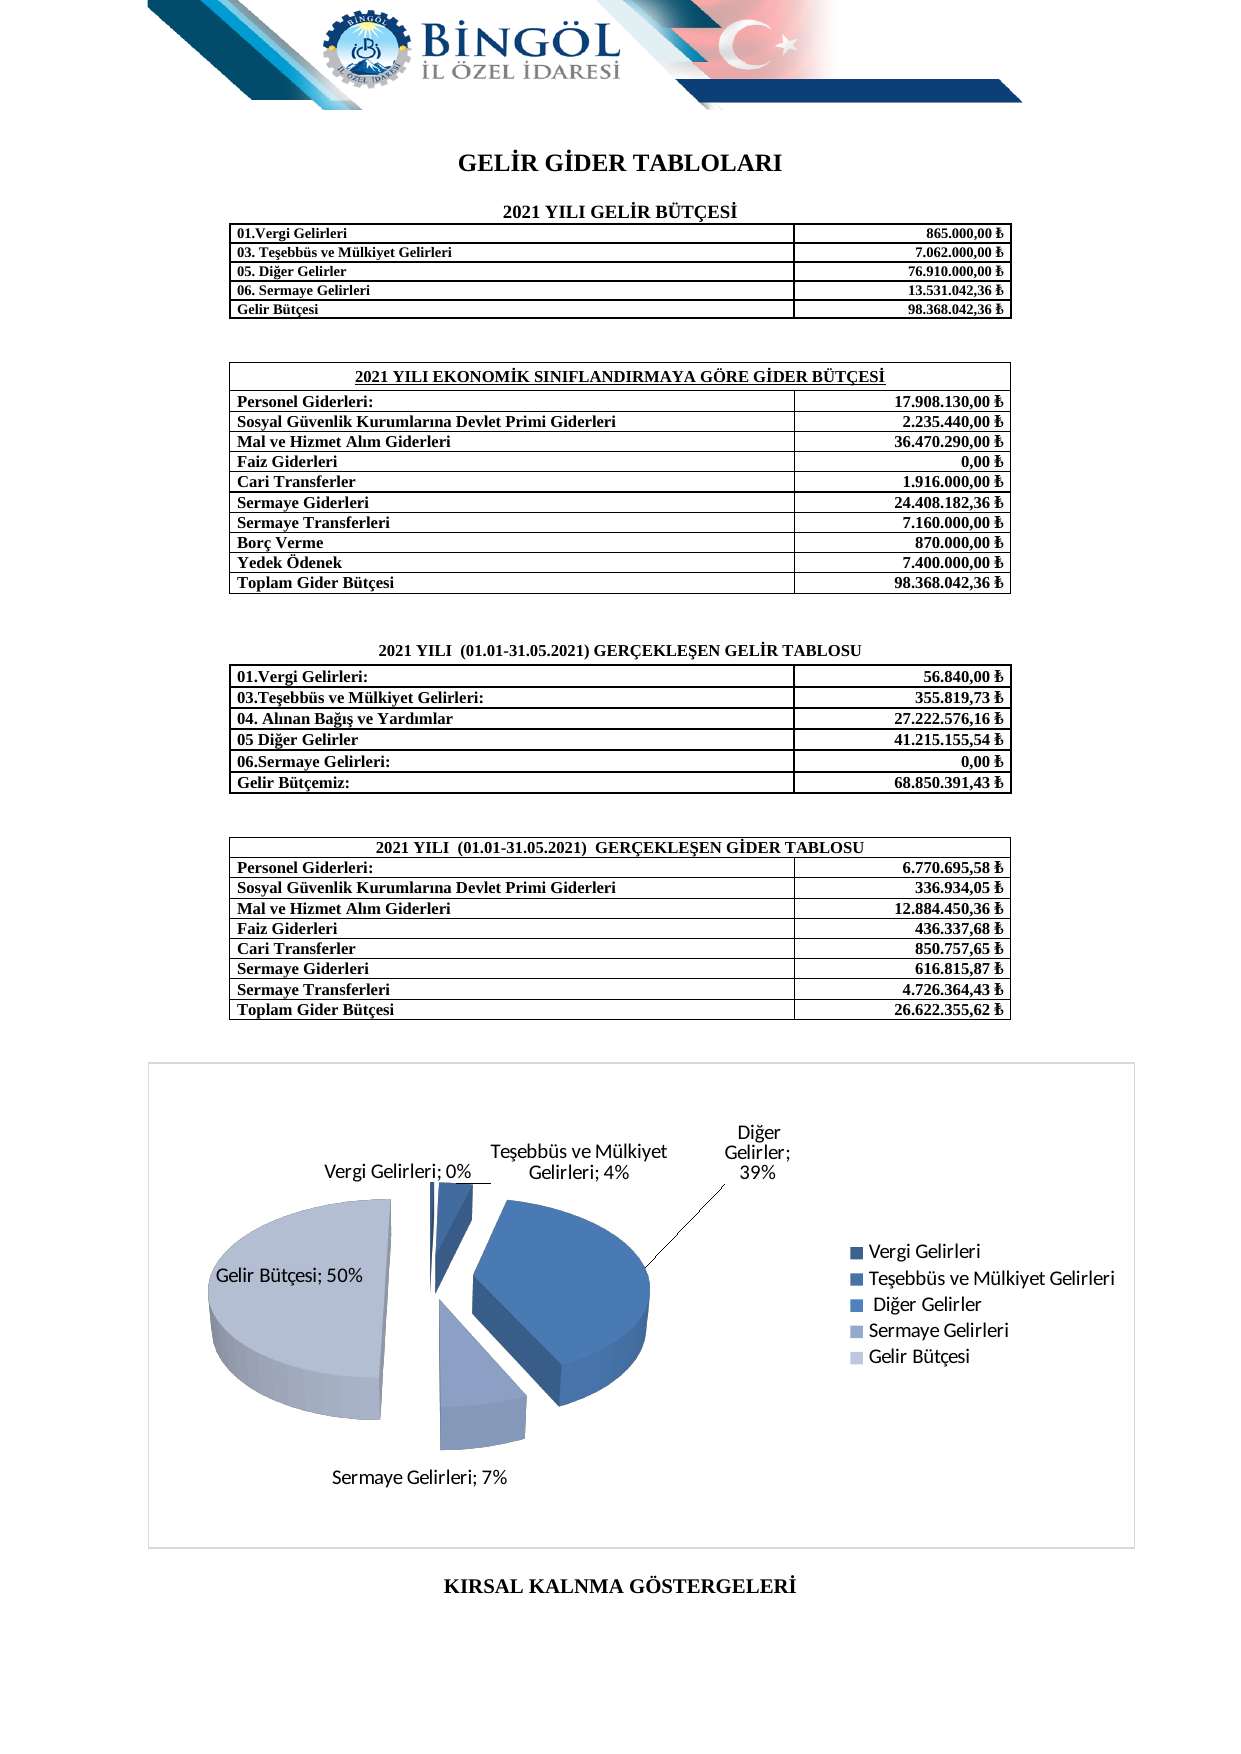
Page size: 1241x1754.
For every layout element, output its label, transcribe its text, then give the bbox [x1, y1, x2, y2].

table_cell Personel Giderleri: [230, 858, 794, 877]
table_cell 36.470.290,00 ₺ [795, 432, 1010, 451]
table_cell 03. Teşebbüs ve Mülkiyet Gelirleri [231, 244, 793, 261]
table_header 2021 YILI GELİR BÜTÇESİ [230, 201, 1011, 223]
table_cell Gelir Bütçemiz: [231, 773, 793, 792]
table_cell 05. Diğer Gelirler [231, 263, 793, 279]
table_cell 850.757,65 ₺ [795, 939, 1010, 958]
table_cell Mal ve Hizmet Alım Giderleri [230, 432, 794, 451]
table_cell 03.Teşebbüs ve Mülkiyet Gelirleri: [231, 688, 793, 707]
table_cell 865.000,00 ₺ [795, 225, 1010, 242]
table_cell 13.531.042,36 ₺ [795, 282, 1010, 298]
table_cell Toplam Gider Bütçesi [230, 1000, 794, 1019]
table_cell 27.222.576,16 ₺ [795, 709, 1010, 728]
table_cell Cari Transferler [230, 472, 794, 491]
table_cell 68.850.391,43 ₺ [795, 773, 1010, 792]
table_cell Sermaye Transferleri [230, 513, 794, 532]
table_cell 17.908.130,00 ₺ [795, 391, 1010, 411]
table_cell 41.215.155,54 ₺ [795, 730, 1010, 749]
table_cell 436.337,68 ₺ [795, 919, 1010, 938]
table_cell Sermaye Transferleri [230, 979, 794, 998]
table_cell 7.160.000,00 ₺ [795, 513, 1010, 532]
table_cell 76.910.000,00 ₺ [795, 263, 1010, 279]
table_cell 616.815,87 ₺ [795, 959, 1010, 978]
table_cell 56.840,00 ₺ [795, 666, 1010, 686]
table_cell Sosyal Güvenlik Kurumlarına Devlet Primi Giderleri [230, 878, 794, 897]
table_cell 12.884.450,36 ₺ [795, 899, 1010, 918]
table_cell Sermaye Giderleri [230, 959, 794, 978]
table_cell Yedek Ödenek [230, 553, 794, 572]
text GELİR GİDER TABLOLARI [148, 148, 1093, 176]
table_cell Sosyal Güvenlik Kurumlarına Devlet Primi Giderleri [230, 412, 794, 431]
table_header 2021 YILI EKONOMİK SINIFLANDIRMAYA GÖRE GİDER BÜTÇESİ [230, 363, 1010, 390]
table_cell 04. Alınan Bağış ve Yardımlar [231, 709, 793, 728]
table_cell 1.916.000,00 ₺ [795, 472, 1010, 491]
table_cell Toplam Gider Bütçesi [230, 573, 794, 592]
table_cell Borç Verme [230, 533, 794, 552]
table_cell 870.000,00 ₺ [795, 533, 1010, 552]
table_cell 2.235.440,00 ₺ [795, 412, 1010, 431]
table_cell Faiz Giderleri [230, 919, 794, 938]
table_cell 6.770.695,58 ₺ [795, 858, 1010, 877]
table_cell 01.Vergi Gelirleri: [231, 666, 793, 686]
table_cell 24.408.182,36 ₺ [795, 493, 1010, 512]
table_cell 01.Vergi Gelirleri [231, 225, 793, 242]
table_cell 05 Diğer Gelirler [231, 730, 793, 749]
table_cell Personel Giderleri: [230, 391, 794, 411]
table_cell Faiz Giderleri [230, 452, 794, 471]
table_cell 98.368.042,36 ₺ [795, 573, 1010, 592]
table_header 2021 YILI (01.01-31.05.2021) GERÇEKLEŞEN GELİR TABLOSU [230, 636, 1011, 664]
table_cell 06.Sermaye Gelirleri: [231, 751, 793, 771]
table_cell 0,00 ₺ [795, 751, 1010, 771]
table_cell 0,00 ₺ [795, 452, 1010, 471]
table_cell 355.819,73 ₺ [795, 688, 1010, 707]
table_cell 98.368.042,36 ₺ [795, 301, 1010, 317]
table_cell Gelir Bütçesi [231, 301, 793, 317]
table_cell 26.622.355,62 ₺ [795, 1000, 1010, 1019]
table_cell Mal ve Hizmet Alım Giderleri [230, 899, 794, 918]
picture [147, 0, 1117, 116]
table_header 2021 YILI (01.01-31.05.2021) GERÇEKLEŞEN GİDER TABLOSU [230, 838, 1010, 857]
table_cell Cari Transferler [230, 939, 794, 958]
text KIRSAL KALNMA GÖSTERGELERİ [148, 1574, 1093, 1598]
table_cell 7.062.000,00 ₺ [795, 244, 1010, 261]
table_cell Sermaye Giderleri [230, 493, 794, 512]
table_cell 7.400.000,00 ₺ [795, 553, 1010, 572]
table_cell 336.934,05 ₺ [795, 878, 1010, 897]
table_cell 4.726.364,43 ₺ [795, 979, 1010, 998]
table_cell 06. Sermaye Gelirleri [231, 282, 793, 298]
